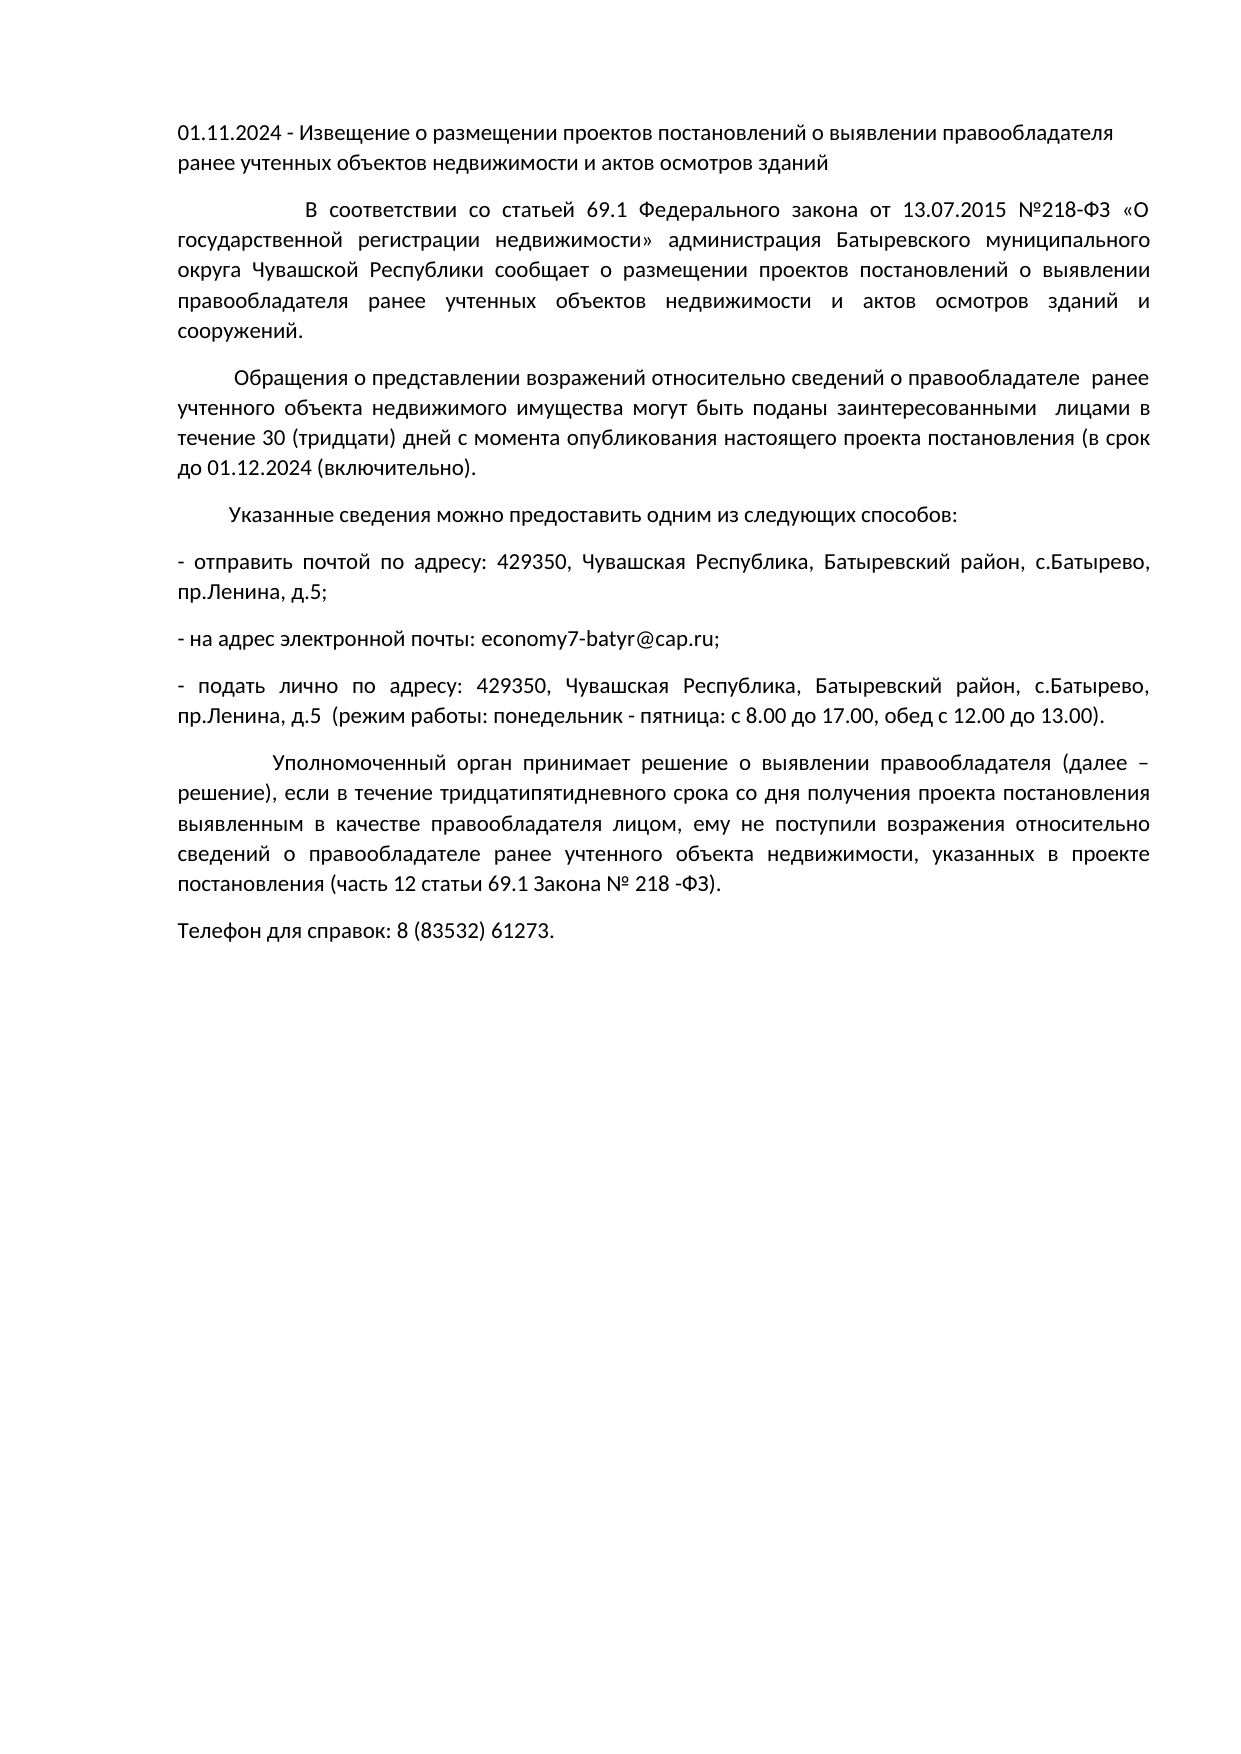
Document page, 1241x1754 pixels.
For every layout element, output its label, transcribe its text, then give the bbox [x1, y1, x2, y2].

text - отправить почтой по адресу: 429350, Чувашская Республика, Батыревский район, с.Батырево, пр.Ленина, д.5; [177, 547, 1152, 606]
text - подать лично по адресу: 429350, Чувашская Республика, Батыревский район, с.Батырево, пр.Ленина, д.5 (режим работы: понедельник - пятница: с 8.00 до 17.00, обед с 12.00 до 13.00). [177, 671, 1152, 729]
text Телефон для справок: 8 (83532) 61273. [177, 916, 1152, 944]
text Указанные сведения можно предоставить одним из следующих способов: [177, 500, 1152, 528]
text 01.11.2024 - Извещение о размещении проектов постановлений о выявлении правообладателя ранее учтенных объектов недвижимости и актов осмотров зданий [177, 118, 1152, 176]
text В соответствии со статьей 69.1 Федерального закона от 13.07.2015 №218-ФЗ «О государственной регистрации недвижимости» администрация Батыревского муниципального округа Чувашской Республики сообщает о размещении проектов постановлений о выявлении правообладателя ранее учтенных объектов недвижимости и актов осмотров зданий и сооружений. [177, 195, 1152, 344]
text Обращения о представлении возражений относительно сведений о правообладателе ранее учтенного объекта недвижимого имущества могут быть поданы заинтересованными лицами в течение 30 (тридцати) дней с момента опубликования настоящего проекта постановления (в срок до 01.12.2024 (включительно). [177, 363, 1152, 482]
text - на адрес электронной почты: economy7-batyr@cap.ru; [177, 624, 1152, 652]
text Уполномоченный орган принимает решение о выявлении правообладателя (далее – решение), если в течение тридцатипятидневного срока со дня получения проекта постановления выявленным в качестве правообладателя лицом, ему не поступили возражения относительно сведений о правообладателе ранее учтенного объекта недвижимости, указанных в проекте постановления (часть 12 статьи 69.1 Закона № 218 -ФЗ). [177, 748, 1152, 897]
